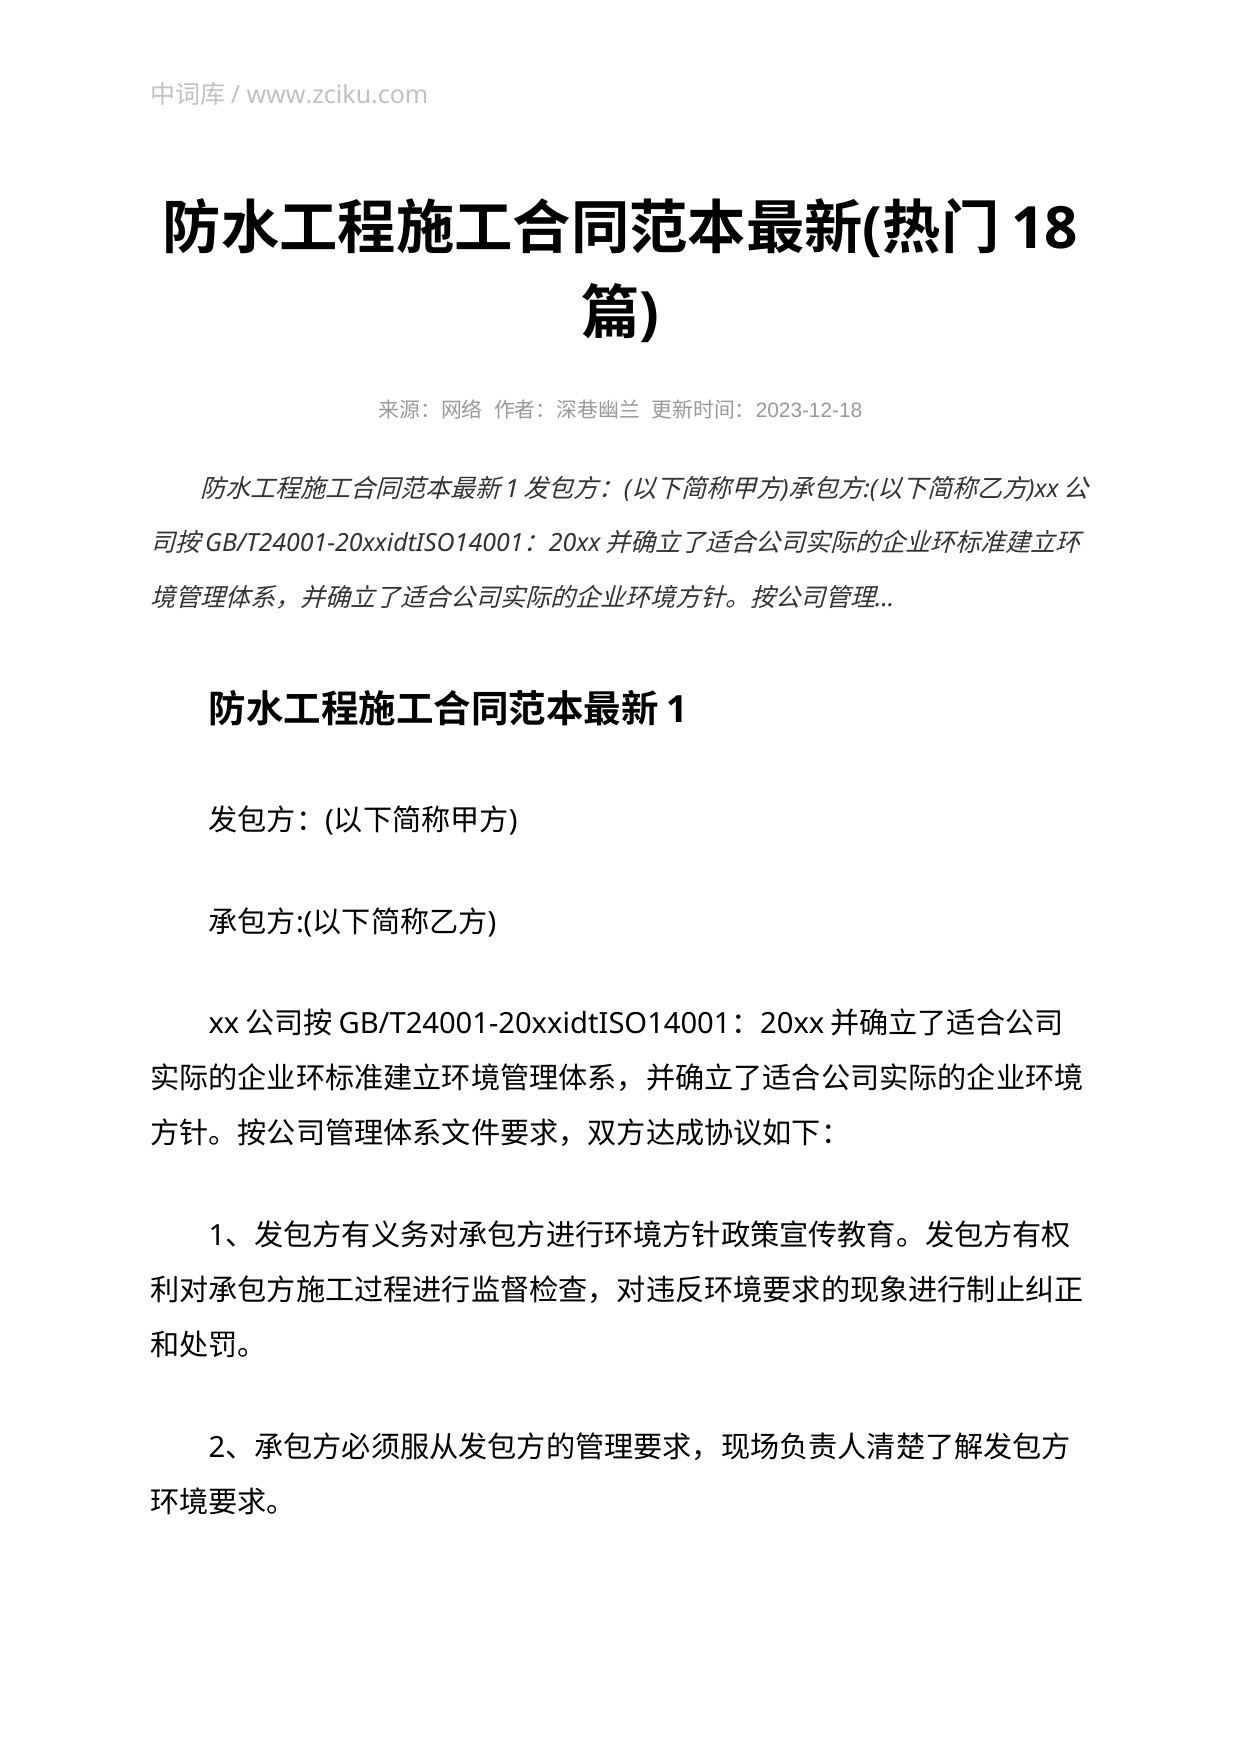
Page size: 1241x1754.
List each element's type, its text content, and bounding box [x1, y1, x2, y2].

text 2、承包方必须服从发包方的管理要求，现场负责人清楚了解发包方环境要求。 [150, 1423, 1090, 1521]
text 发包方：(以下简称甲方) [150, 796, 1090, 838]
text xx公司按GB/T24001-20xxidtISO14001：20xx并确立了适合公司实际的企业环标准建立环境管理体系，并确立了适合公司实际的企业环境方针。按公司管理体系文件要求，双方达成协议如下： [150, 1000, 1090, 1152]
text 承包方:(以下简称乙方) [150, 898, 1090, 941]
text 来源：网络 作者：深巷幽兰 更新时间：2023-12-18 [150, 398, 1090, 422]
text 1、发包方有义务对承包方进行环境方针政策宣传教育。发包方有权利对承包方施工过程进行监督检查，对违反环境要求的现象进行制止纠正和处罚。 [150, 1212, 1090, 1364]
text 防水工程施工合同范本最新1 [150, 678, 1090, 733]
text 防水工程施工合同范本最新1发包方：(以下简称甲方)承包方:(以下简称乙方)xx公司按GB/T24001-20xxidtISO14001：20xx并确立了适合公司实际的企业环标准建立环境管理体系，并确立了适合公司实际的企业环境方针。按公司管理... [150, 468, 1090, 613]
subtitle 防水工程施工合同范本最新(热门18篇) [150, 181, 1090, 351]
